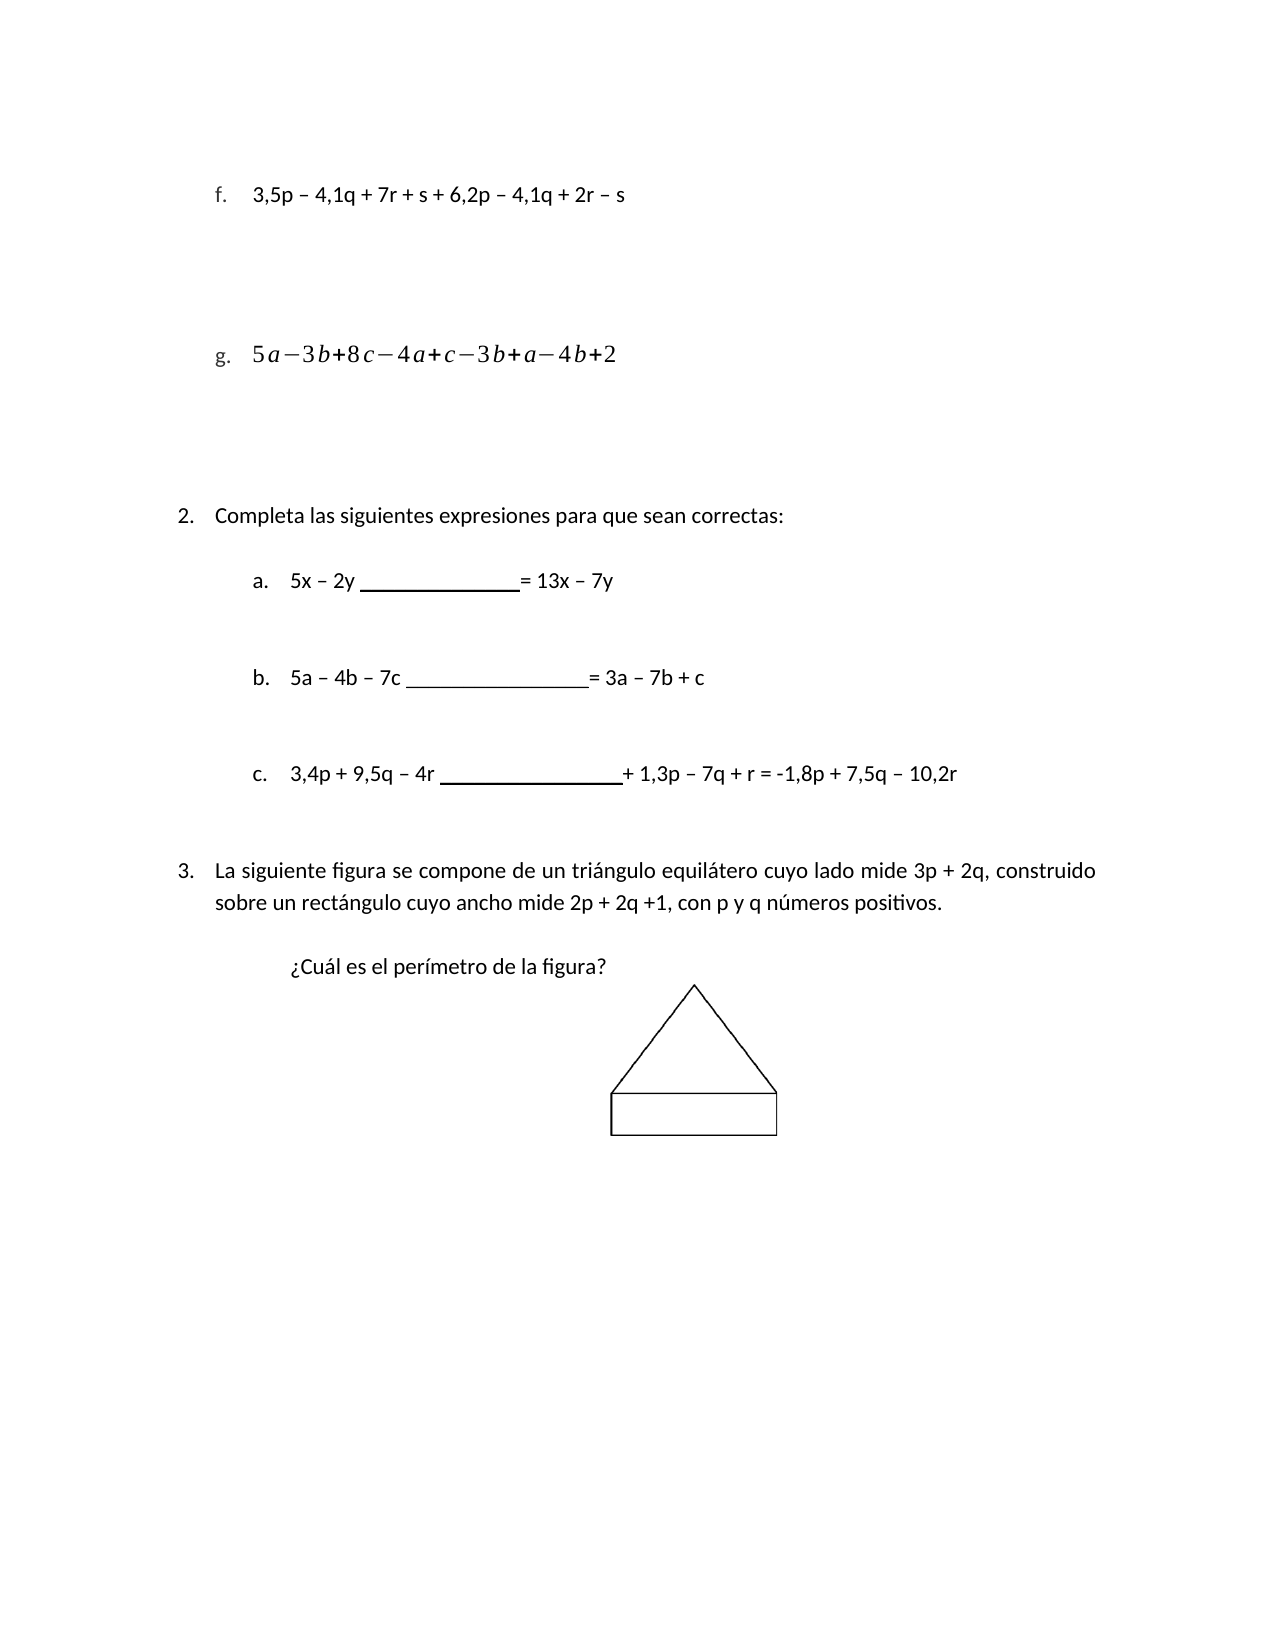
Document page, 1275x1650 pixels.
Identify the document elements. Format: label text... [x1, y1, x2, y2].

list Completa las siguientes expresiones para que sean correctas: [177, 502, 1098, 530]
list 5a – 4b – 7c ________________= 3a – 7b + c [252, 663, 1098, 691]
list 3,4p + 9,5q – 4r ________________+ 1,3p – 7q + r = -1,8p + 7,5q – 10,2r [252, 759, 1098, 787]
list 3,5p – 4,1q + 7r + s + 6,2p – 4,1q + 2r – s [215, 180, 1098, 208]
list ¿Cuál es el perímetro de la figura? [290, 952, 1098, 980]
picture [610, 984, 778, 1136]
list La siguiente figura se compone de un triángulo equilátero cuyo lado mide 3p + 2q, construido sobre un rectángulo cuyo ancho mide 2p + 2q +1, con p y q números positivos. [177, 856, 1098, 916]
list 5x – 2y ______________= 13x – 7y [252, 566, 1098, 594]
